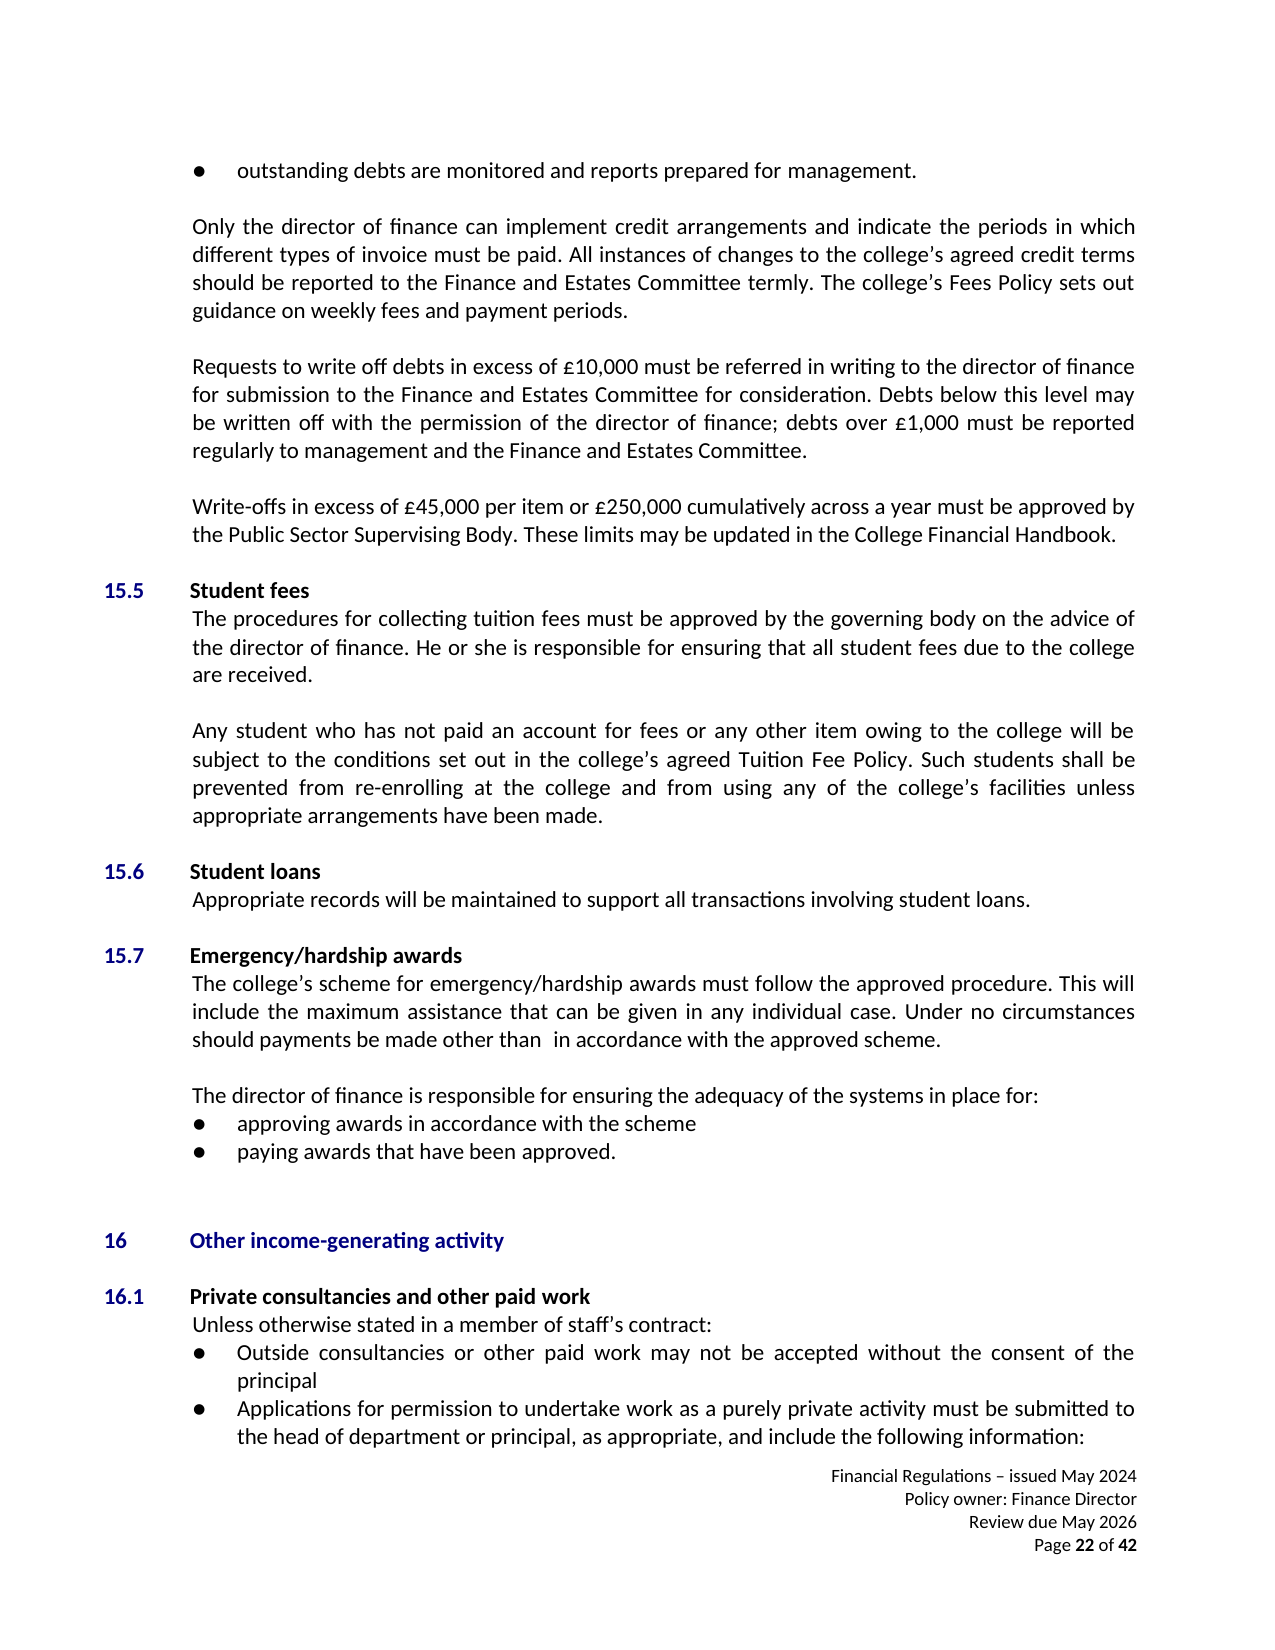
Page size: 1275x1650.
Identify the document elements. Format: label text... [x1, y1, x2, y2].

text The director of finance is responsible for ensuring the adequacy of the systems in place for: [192, 1081, 1137, 1109]
list Private consultancies and other paid work [103, 1282, 1137, 1310]
subtitle Student loans [103, 857, 1137, 885]
text The procedures for collecting tuition fees must be approved by the governing body on the advice of the director of finance. He or she is responsible for ensuring that all student fees due to the college are received. [192, 604, 1137, 689]
list outstanding debts are monitored and reports prepared for management. [192, 156, 1137, 184]
list paying awards that have been approved. [192, 1137, 1137, 1165]
text The college’s scheme for emergency/hardship awards must follow the approved procedure. This will include the maximum assistance that can be given in any individual case. Under no circumstances should payments be made other than in accordance with the approved scheme. [192, 969, 1137, 1053]
text Unless otherwise stated in a member of staff’s contract: [192, 1310, 1137, 1338]
text Requests to write off debts in excess of £10,000 must be referred in writing to the director of finance for submission to the Finance and Estates Committee for consideration. Debts below this level may be written off with the permission of the director of finance; debts over £1,000 must be reported regularly to management and the Finance and Estates Committee. [192, 352, 1137, 464]
text Any student who has not paid an account for fees or any other item owing to the college will be subject to the conditions set out in the college’s agreed Tuition Fee Policy. Such students shall be prevented from re-enrolling at the college and from using any of the college’s facilities unless appropriate arrangements have been made. [192, 717, 1137, 829]
list Outside consultancies or other paid work may not be accepted without the consent of the principal [192, 1338, 1137, 1394]
subtitle Student fees [103, 577, 1137, 604]
text Only the director of finance can implement credit arrangements and indicate the periods in which different types of invoice must be paid. All instances of changes to the college’s agreed credit terms should be reported to the Finance and Estates Committee termly. The college’s Fees Policy sets out guidance on weekly fees and payment periods. [192, 212, 1137, 324]
subtitle Emergency/hardship awards [103, 941, 1137, 969]
list Applications for permission to undertake work as a purely private activity must be submitted to the head of department or principal, as appropriate, and include the following information: [192, 1394, 1137, 1450]
text Appropriate records will be maintained to support all transactions involving student loans. [192, 885, 1137, 913]
text Write-offs in excess of £45,000 per item or £250,000 cumulatively across a year must be approved by the Public Sector Supervising Body. These limits may be updated in the College Financial Handbook. [192, 492, 1137, 548]
list approving awards in accordance with the scheme [192, 1109, 1137, 1137]
subtitle Other income-generating activity [103, 1226, 1137, 1254]
